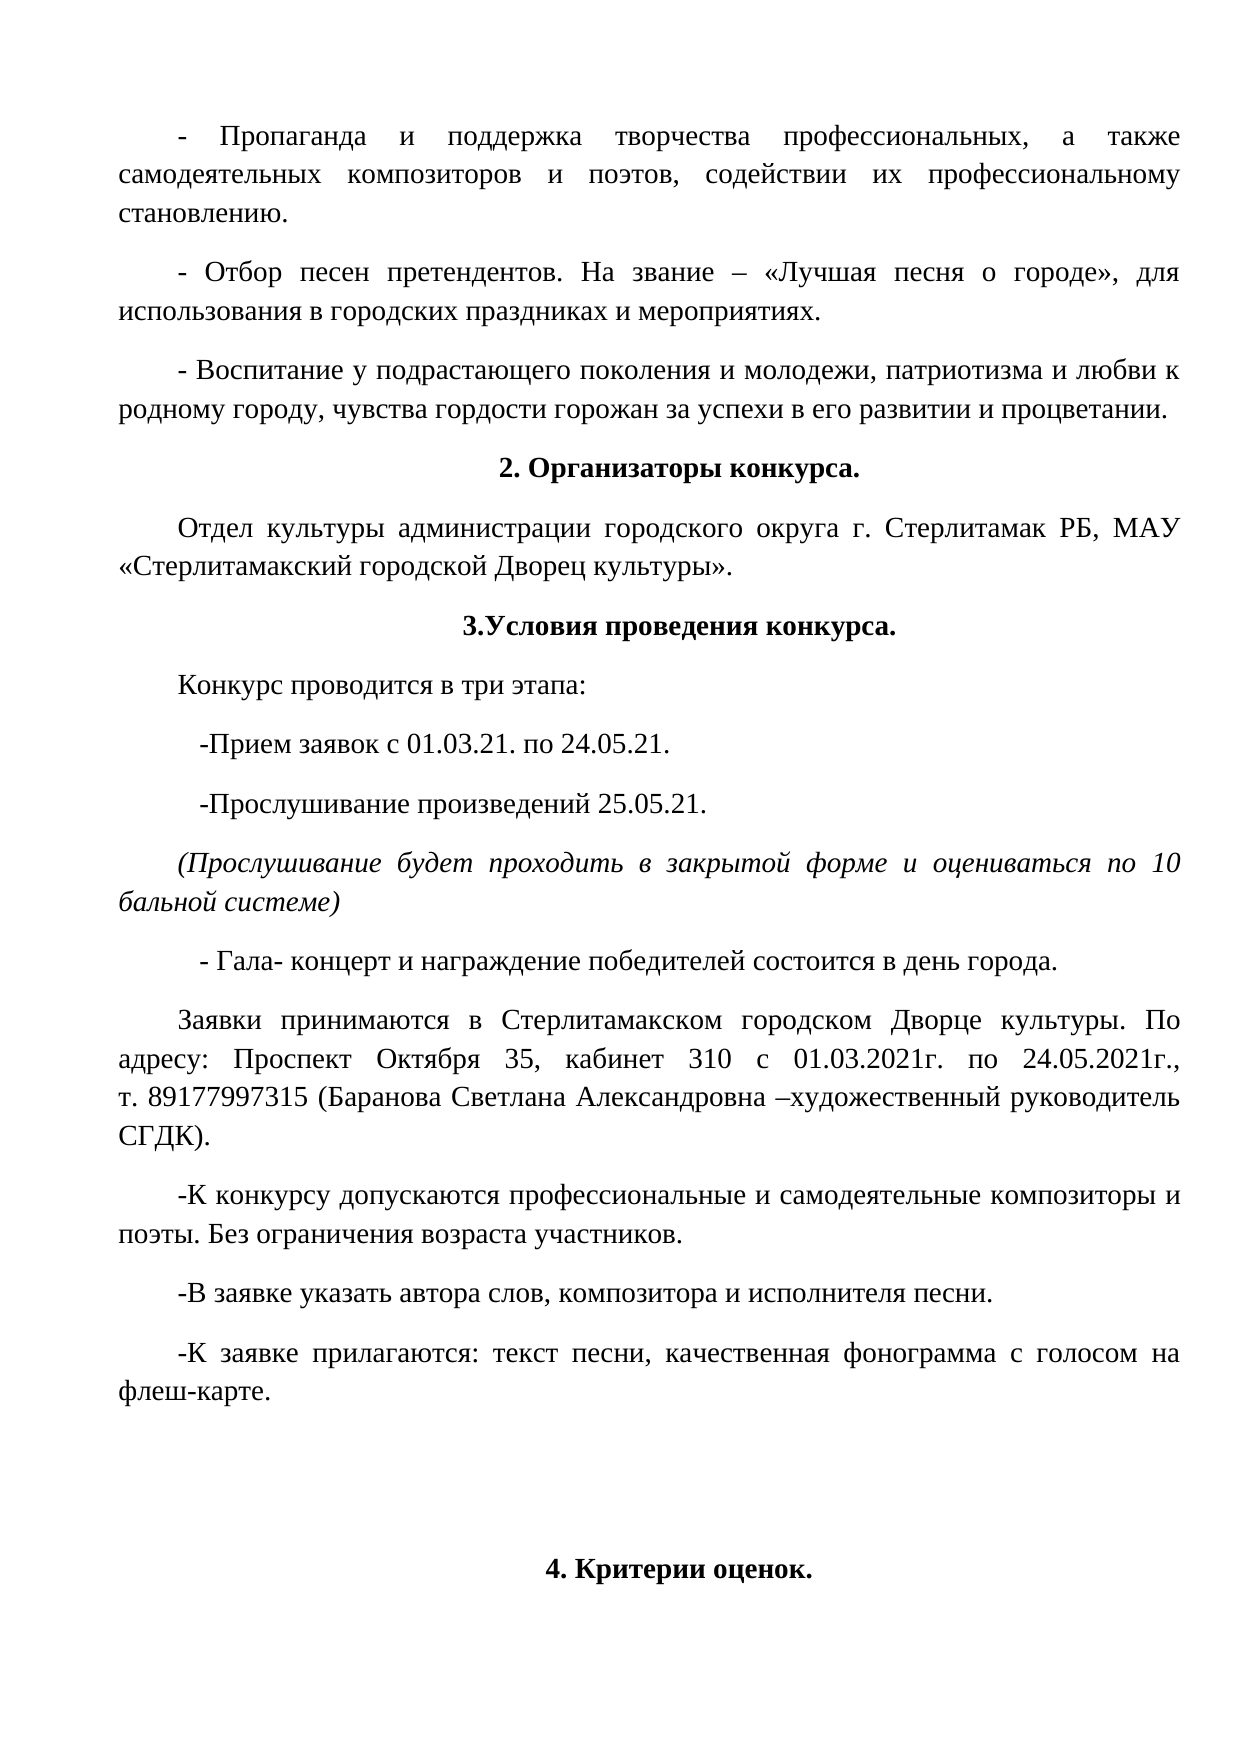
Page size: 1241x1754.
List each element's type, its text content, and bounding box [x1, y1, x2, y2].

text -Прием заявок с 01.03.21. по 24.05.21. [118, 726, 1181, 760]
text 3.Условия проведения конкурса. [118, 608, 1181, 641]
text Конкурс проводится в три этапа: [118, 667, 1181, 701]
text Заявки принимаются в Стерлитамакском городском Дворце культуры. По адресу: Проспект Октября 35, кабинет 310 с 01.03.2021г. по 24.05.2021г., т. 89177997315 (Баранова Светлана Александровна –художественный руководитель СГДК). [118, 1002, 1181, 1152]
text 4. Критерии оценок. [118, 1551, 1181, 1585]
text - Пропаганда и поддержка творчества профессиональных, а также самодеятельных композиторов и поэтов, содействии их профессиональному становлению. [118, 118, 1181, 229]
text (Прослушивание будет проходить в закрытой форме и оцениваться по 10 бальной системе) [118, 845, 1181, 917]
text - Отбор песен претендентов. На звание – «Лучшая песня о городе», для использования в городских праздниках и мероприятиях. [118, 254, 1181, 327]
text -К заявке прилагаются: текст песни, качественная фонограмма с голосом на флеш-карте. [118, 1335, 1181, 1407]
text Отдел культуры администрации городского округа г. Стерлитамак РБ, МАУ «Стерлитамакский городской Дворец культуры». [118, 510, 1181, 582]
text -В заявке указать автора слов, композитора и исполнителя песни. [118, 1275, 1181, 1309]
text - Воспитание у подрастающего поколения и молодежи, патриотизма и любви к родному городу, чувства гордости горожан за успехи в его развитии и процветании. [118, 352, 1181, 424]
text - Гала- концерт и награждение победителей состоится в день города. [118, 943, 1181, 977]
text -К конкурсу допускаются профессиональные и самодеятельные композиторы и поэты. Без ограничения возраста участников. [118, 1177, 1181, 1249]
text 2. Организаторы конкурса. [118, 450, 1181, 484]
text -Прослушивание произведений 25.05.21. [118, 786, 1181, 819]
